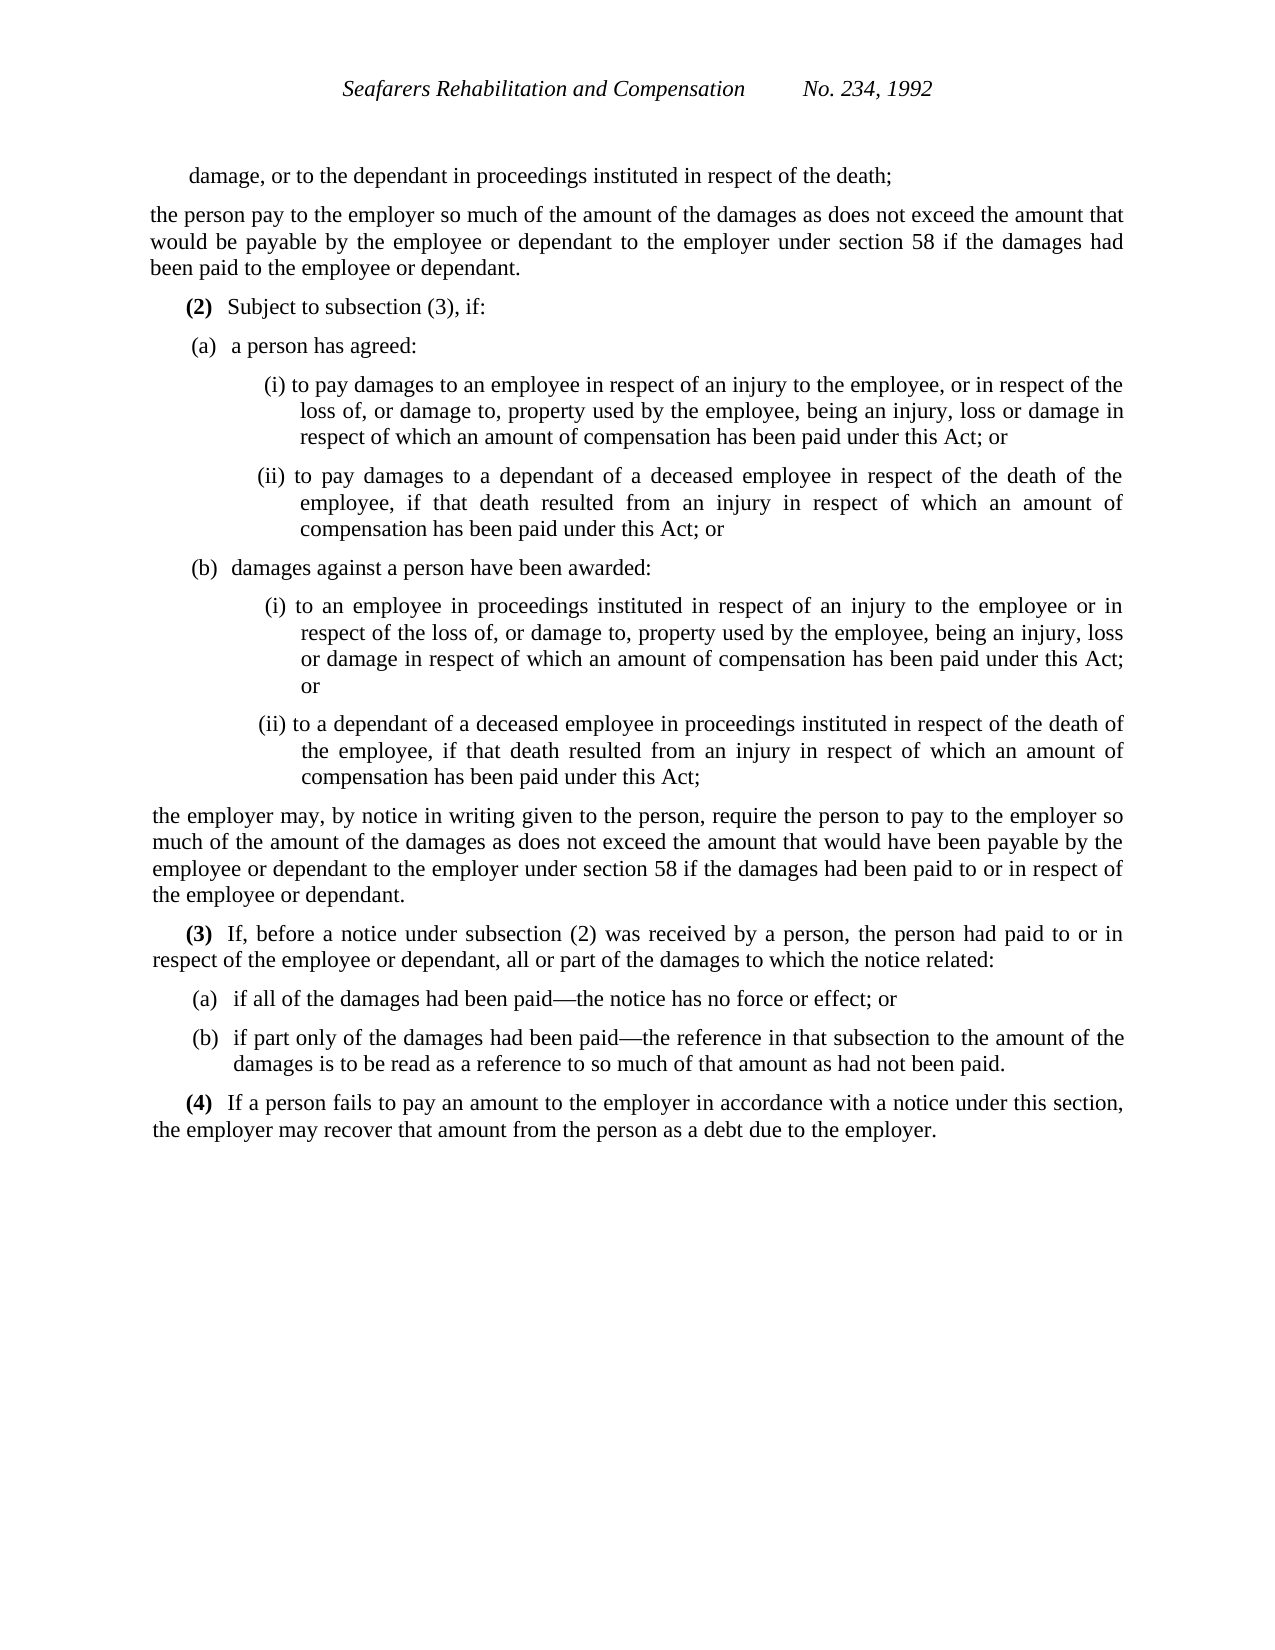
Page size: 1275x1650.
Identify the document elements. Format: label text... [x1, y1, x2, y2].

list if all of the damages had been paid—the notice has no force or effect; or [192, 985, 1125, 1012]
text damage, or to the dependant in proceedings instituted in respect of the death; [188, 162, 1125, 189]
text the employer may, by notice in writing given to the person, require the person to pay to the employer so much of the amount of the damages as does not exceed the amount that would have been payable by the employee or dependant to the employer under section 58 if the damages had been paid to or in respect of the employee or dependant. [152, 802, 1125, 907]
text (i) to an employee in proceedings instituted in respect of an injury to the employee or in respect of the loss of, or damage to, property used by the employee, being an injury, loss or damage in respect of which an amount of compensation has been paid under this Act; or [264, 593, 1125, 698]
text (2) Subject to subsection (3), if: [186, 293, 1125, 319]
text the person pay to the employer so much of the amount of the damages as does not exceed the amount that would be payable by the employee or dependant to the employer under section 58 if the damages had been paid to the employee or dependant. [150, 201, 1125, 280]
text (ii) to pay damages to a dependant of a deceased employee in respect of the death of the employee, if that death resulted from an injury in respect of which an amount of compensation has been paid under this Act; or [257, 462, 1125, 541]
text (a) a person has agreed: [191, 332, 1125, 358]
text (ii) to a dependant of a deceased employee in proceedings instituted in respect of the death of the employee, if that death resulted from an injury in respect of which an amount of compensation has been paid under this Act; [258, 711, 1125, 789]
text (3) If, before a notice under subsection (2) was received by a person, the person had paid to or in respect of the employee or dependant, all or part of the damages to which the notice related: [152, 920, 1125, 973]
list if part only of the damages had been paid—the reference in that subsection to the amount of the damages is to be read as a reference to so much of that amount as had not been paid. [192, 1024, 1125, 1077]
text (i) to pay damages to an employee in respect of an injury to the employee, or in respect of the loss of, or damage to, property used by the employee, being an injury, loss or damage in respect of which an amount of compensation has been paid under this Act; or [264, 371, 1125, 450]
text (4) If a person fails to pay an amount to the employer in accordance with a notice under this section, the employer may recover that amount from the person as a debt due to the employer. [152, 1089, 1125, 1142]
text (b) damages against a person have been awarded: [191, 554, 1125, 580]
